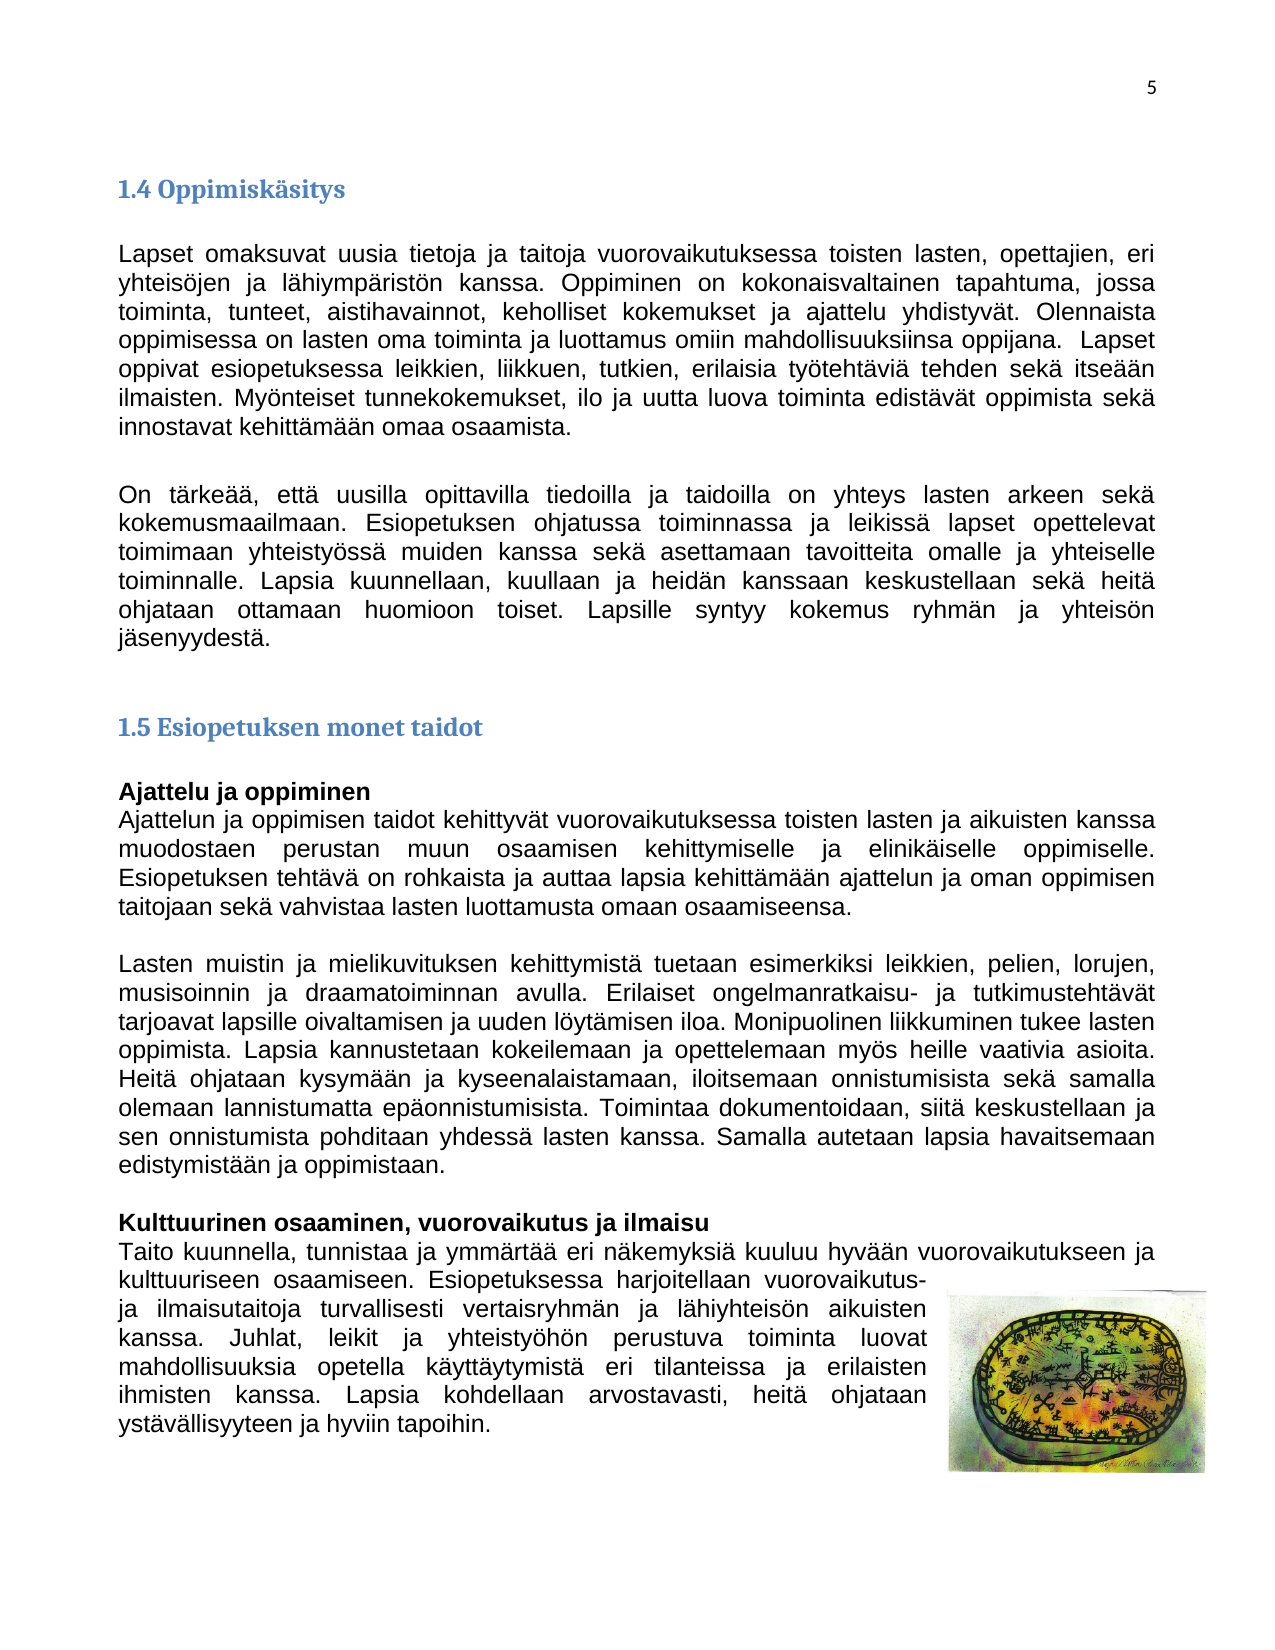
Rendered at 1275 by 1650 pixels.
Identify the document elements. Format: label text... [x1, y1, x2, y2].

text Lasten muistin ja mielikuvituksen kehittymistä tuetaan esimerkiksi leikkien, pelien, lorujen, musisoinnin ja draamatoiminnan avulla. Erilaiset ongelmanratkaisu- ja tutkimustehtävät tarjoavat lapsille oivaltamisen ja uuden löytämisen iloa. Monipuolinen liikkuminen tukee lasten oppimista. Lapsia kannustetaan kokeilemaan ja opettelemaan myös heille vaativia asioita. Heitä ohjataan kysymään ja kyseenalaistamaan, iloitsemaan onnistumisista sekä samalla olemaan lannistumatta epäonnistumisista. Toimintaa dokumentoidaan, siitä keskustellaan ja sen onnistumista pohditaan yhdessä lasten kanssa. Samalla autetaan lapsia havaitsemaan edistymistään ja oppimistaan. [118, 949, 1157, 1179]
text Ajattelu ja oppiminen [118, 777, 1157, 805]
picture [946, 1290, 1207, 1472]
subtitle 1.4 Oppimiskäsitys [118, 174, 1157, 205]
subtitle 1.5 Esiopetuksen monet taidot [118, 712, 1157, 743]
text On tärkeää, että uusilla opittavilla tiedoilla ja taidoilla on yhteys lasten arkeen sekä kokemusmaailmaan. Esiopetuksen ohjatussa toiminnassa ja leikissä lapset opettelevat toimimaan yhteistyössä muiden kanssa sekä asettamaan tavoitteita omalle ja yhteiselle toiminnalle. Lapsia kuunnellaan, kuullaan ja heidän kanssaan keskustellaan sekä heitä ohjataan ottamaan huomioon toiset. Lapsille syntyy kokemus ryhmän ja yhteisön jäsenyydestä. [118, 479, 1157, 652]
text Ajattelun ja oppimisen taidot kehittyvät vuorovaikutuksessa toisten lasten ja aikuisten kanssa muodostaen perustan muun osaamisen kehittymiselle ja elinikäiselle oppimiselle. Esiopetuksen tehtävä on rohkaista ja auttaa lapsia kehittämään ajattelun ja oman oppimisen taitojaan sekä vahvistaa lasten luottamusta omaan osaamiseensa. [118, 805, 1157, 920]
text Lapset omaksuvat uusia tietoja ja taitoja vuorovaikutuksessa toisten lasten, opettajien, eri yhteisöjen ja lähiympäristön kanssa. Oppiminen on kokonaisvaltainen tapahtuma, jossa toiminta, tunteet, aistihavainnot, keholliset kokemukset ja ajattelu yhdistyvät. Olennaista oppimisessa on lasten oma toiminta ja luottamus omiin mahdollisuuksiinsa oppijana. Lapset oppivat esiopetuksessa leikkien, liikkuen, tutkien, erilaisia työtehtäviä tehden sekä itseään ilmaisten. Myönteiset tunnekokemukset, ilo ja uutta luova toiminta edistävät oppimista sekä innostavat kehittämään omaa osaamista. [118, 239, 1157, 440]
text Kulttuurinen osaaminen, vuorovaikutus ja ilmaisu [118, 1208, 1157, 1237]
text Taito kuunnella, tunnistaa ja ymmärtää eri näkemyksiä kuuluu hyvään vuorovaikutukseen ja kulttuuriseen osaamiseen. Esiopetuksessa harjoitellaan vuorovaikutus- ja ilmaisutaitoja turvallisesti vertaisryhmän ja lähiyhteisön aikuisten kanssa. Juhlat, leikit ja yhteistyöhön perustuva toiminta luovat mahdollisuuksia opetella käyttäytymistä eri tilanteissa ja erilaisten ihmisten kanssa. Lapsia kohdellaan arvostavasti, heitä ohjataan ystävällisyyteen ja hyviin tapoihin. [118, 1237, 1157, 1438]
